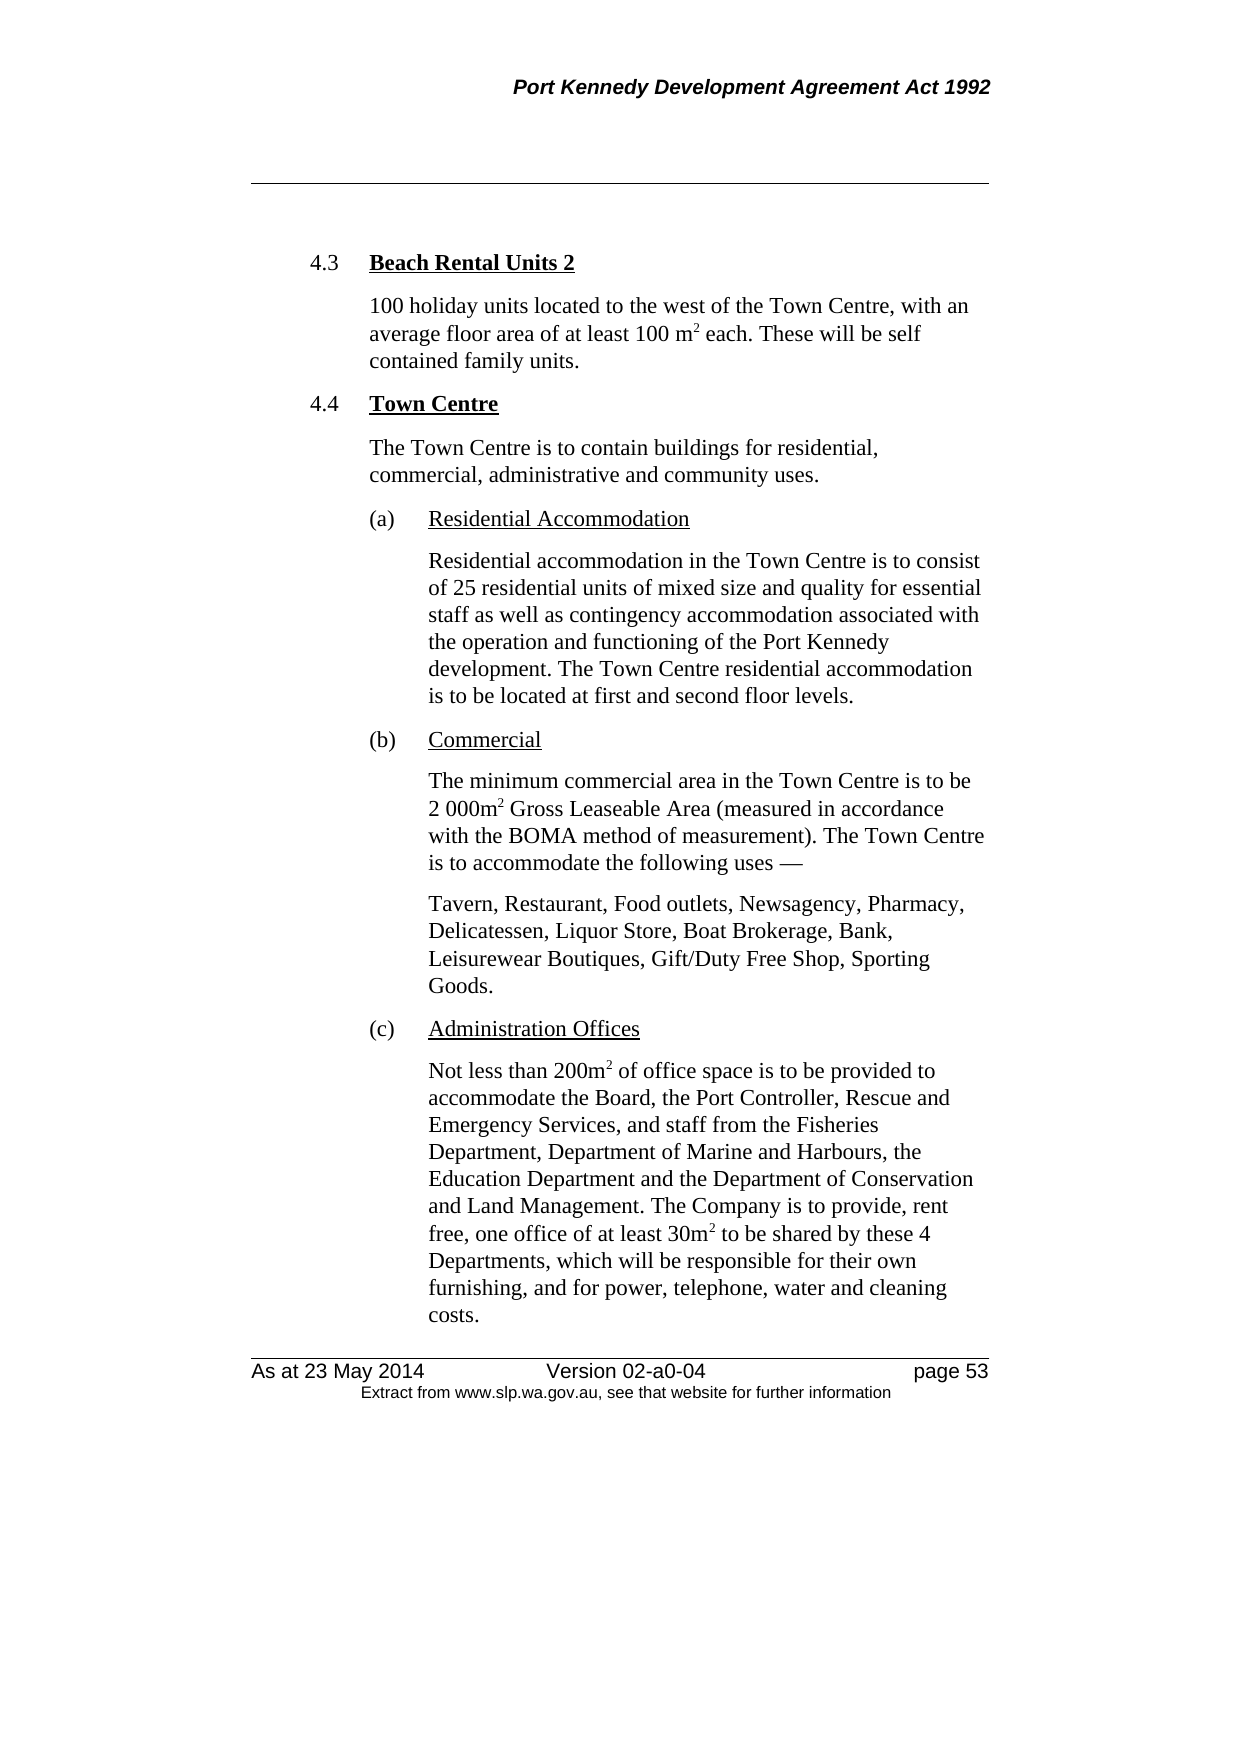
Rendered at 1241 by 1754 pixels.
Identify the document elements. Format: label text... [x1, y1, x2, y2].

text Not less than 200m2 of office space is to be provided to accommodate the Board, the Port Controller, Rescue and Emergency Services, and staff from the Fisheries Department, Department of Marine and Harbours, the Education Department and the Department of Conservation and Land Management. The Company is to provide, rent free, one office of at least 30m2 to be shared by these 4 Departments, which will be responsible for their own furnishing, and for power, telephone, water and cleaning costs. [369, 1056, 989, 1327]
text Tavern, Restaurant, Food outlets, Newsagency, Pharmacy, Delicatessen, Liquor Store, Boat Brokerage, Bank, Leisurewear Boutiques, Gift/Duty Free Shop, Sporting Goods. [369, 890, 989, 998]
text 100 holiday units located to the west of the Town Centre, with an average floor area of at least 100 m2 each. These will be self contained family units. [310, 292, 989, 373]
text (a) Residential Accommodation [369, 504, 989, 531]
text 4.4 Town Centre [310, 390, 989, 417]
text The Town Centre is to contain buildings for residential, commercial, administrative and community uses. [310, 433, 989, 488]
text (b) Commercial [369, 725, 989, 752]
text Residential accommodation in the Town Centre is to consist of 25 residential units of mixed size and quality for essential staff as well as contingency accommodation associated with the operation and functioning of the Port Kennedy development. The Town Centre residential accommodation is to be located at first and second floor levels. [369, 546, 989, 708]
text (c) Administration Offices [369, 1015, 989, 1042]
text The minimum commercial area in the Town Centre is to be 2 000m2 Gross Leaseable Area (measured in accordance with the BOMA method of measurement). The Town Centre is to accommodate the following uses — [369, 767, 989, 875]
text 4.3 Beach Rental Units 2 [310, 248, 989, 275]
